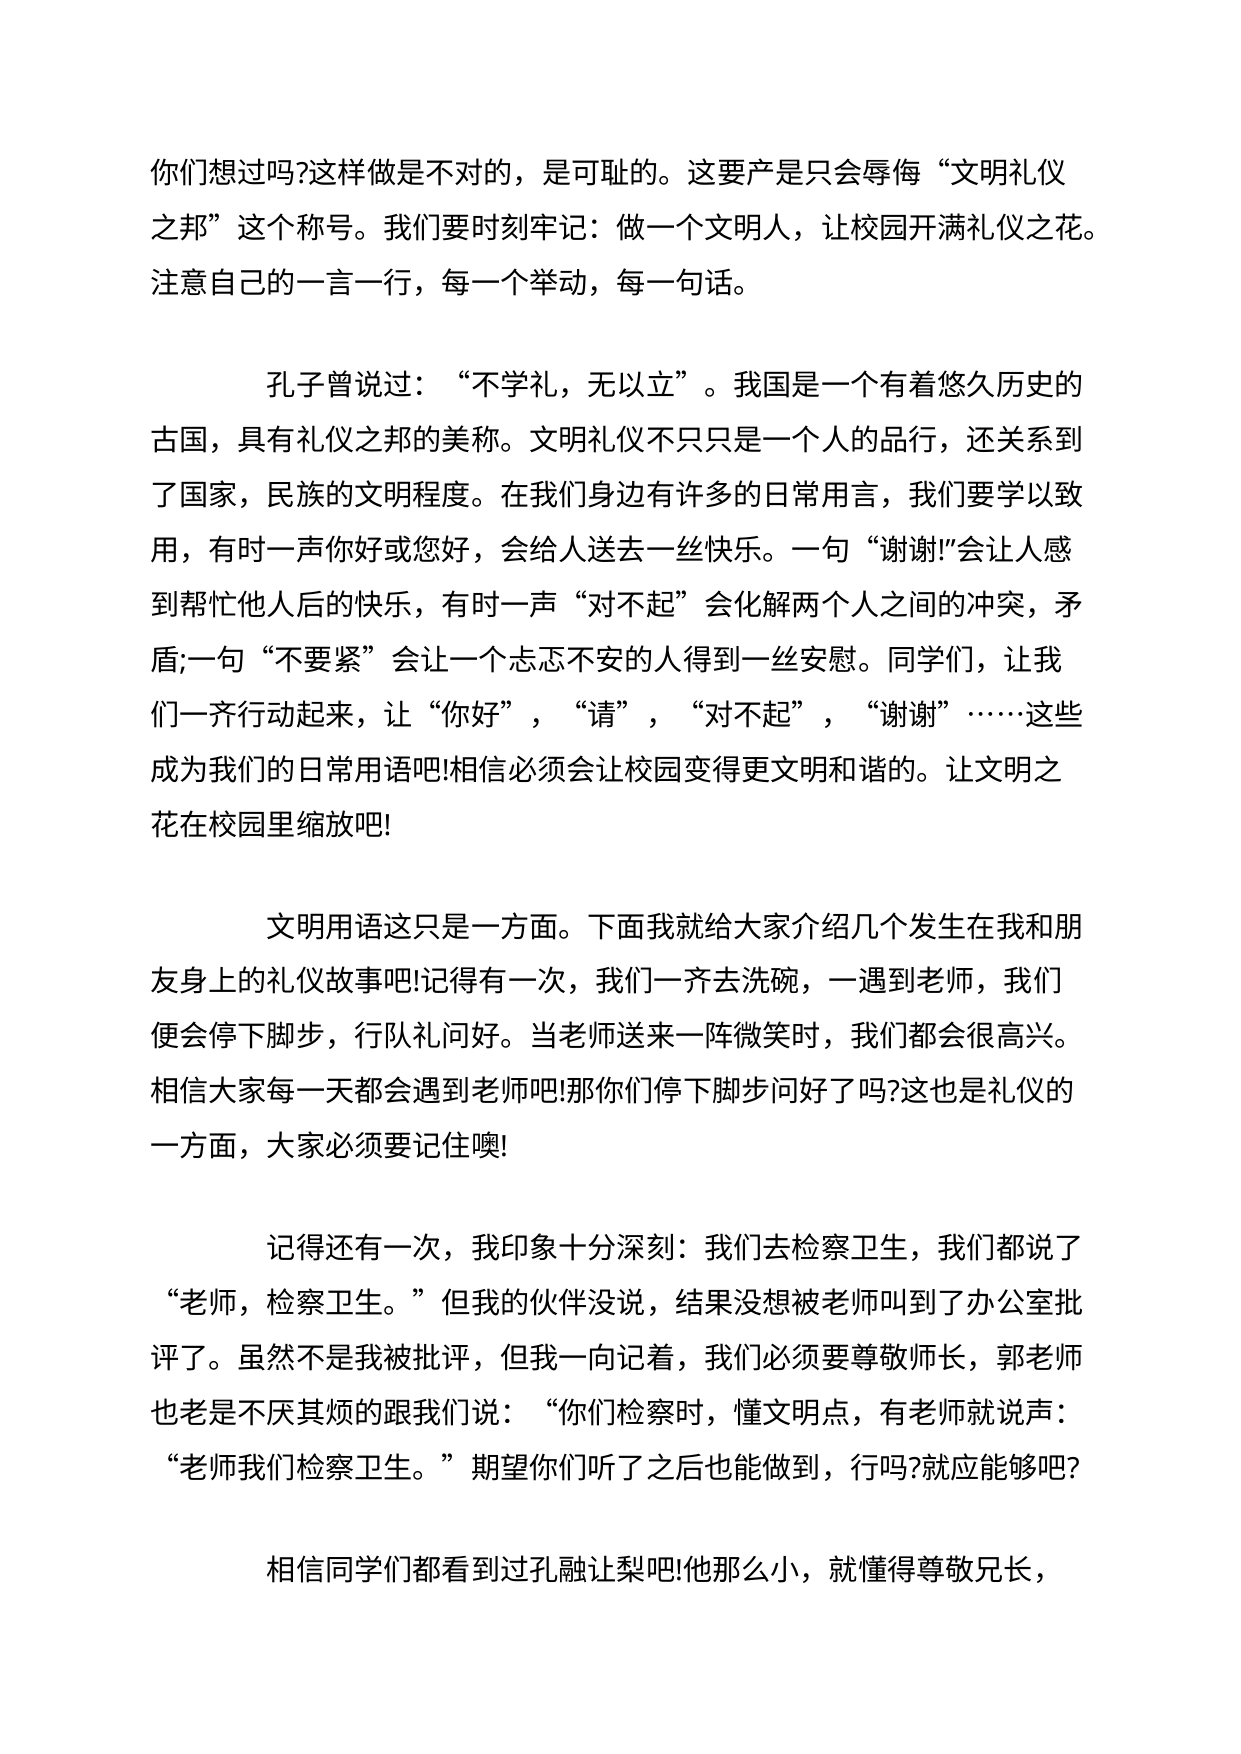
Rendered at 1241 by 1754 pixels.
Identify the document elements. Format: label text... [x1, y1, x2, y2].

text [150, 1546, 1090, 1589]
text 孔子曾说过：“不学礼，无以立”。我国是一个有着悠久历史的古国，具有礼仪之邦的美称。文明礼仪不只只是一个人的品行，还关系到了国家，民族的文明程度。在我们身边有许多的日常用言，我们要学以致用，有时一声你好或您好，会给人送去一丝快乐。一句“谢谢!”会让人感到帮忙他人后的快乐，有时一声“对不起”会化解两个人之间的冲突，矛盾;一句“不要紧”会让一个忐忑不安的人得到一丝安慰。同学们，让我们一齐行动起来，让“你好”，“请”，“对不起”，“谢谢”……这些成为我们的日常用语吧!相信必须会让校园变得更文明和谐的。让文明之花在校园里缩放吧! [150, 362, 1090, 843]
text 文明用语这只是一方面。下面我就给大家介绍几个发生在我和朋友身上的礼仪故事吧!记得有一次，我们一齐去洗碗，一遇到老师，我们便会停下脚步，行队礼问好。当老师送来一阵微笑时，我们都会很高兴。相信大家每一天都会遇到老师吧!那你们停下脚步问好了吗?这也是礼仪的一方面，大家必须要记住噢! [150, 903, 1090, 1165]
text 记得还有一次，我印象十分深刻：我们去检察卫生，我们都说了“老师，检察卫生。”但我的伙伴没说，结果没想被老师叫到了办公室批评了。虽然不是我被批评，但我一向记着，我们必须要尊敬师长，郭老师也老是不厌其烦的跟我们说：“你们检察时，懂文明点，有老师就说声：“老师我们检察卫生。”期望你们听了之后也能做到，行吗?就应能够吧? [150, 1225, 1090, 1487]
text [150, 150, 1090, 302]
